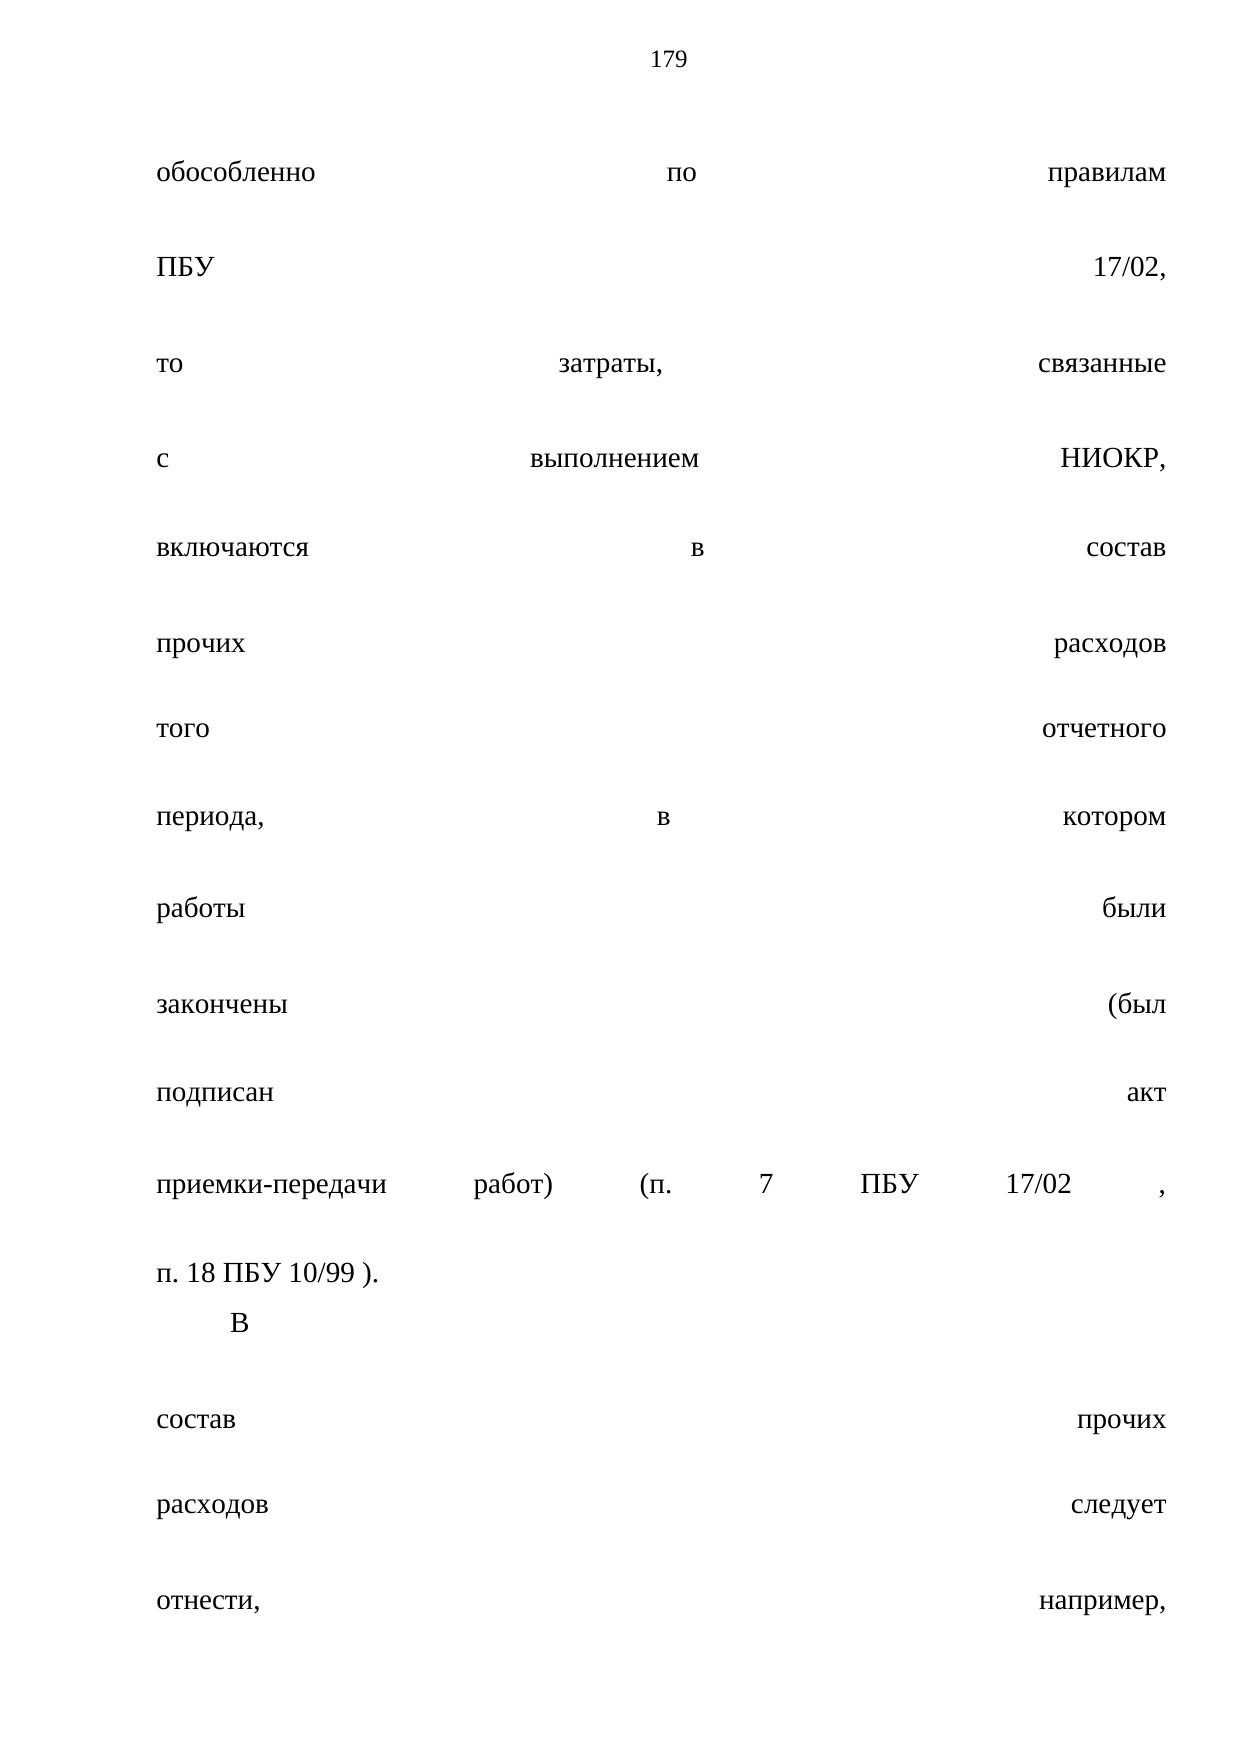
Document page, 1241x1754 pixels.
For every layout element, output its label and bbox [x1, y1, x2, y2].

text [156, 103, 1166, 1289]
text [156, 1306, 1166, 1615]
